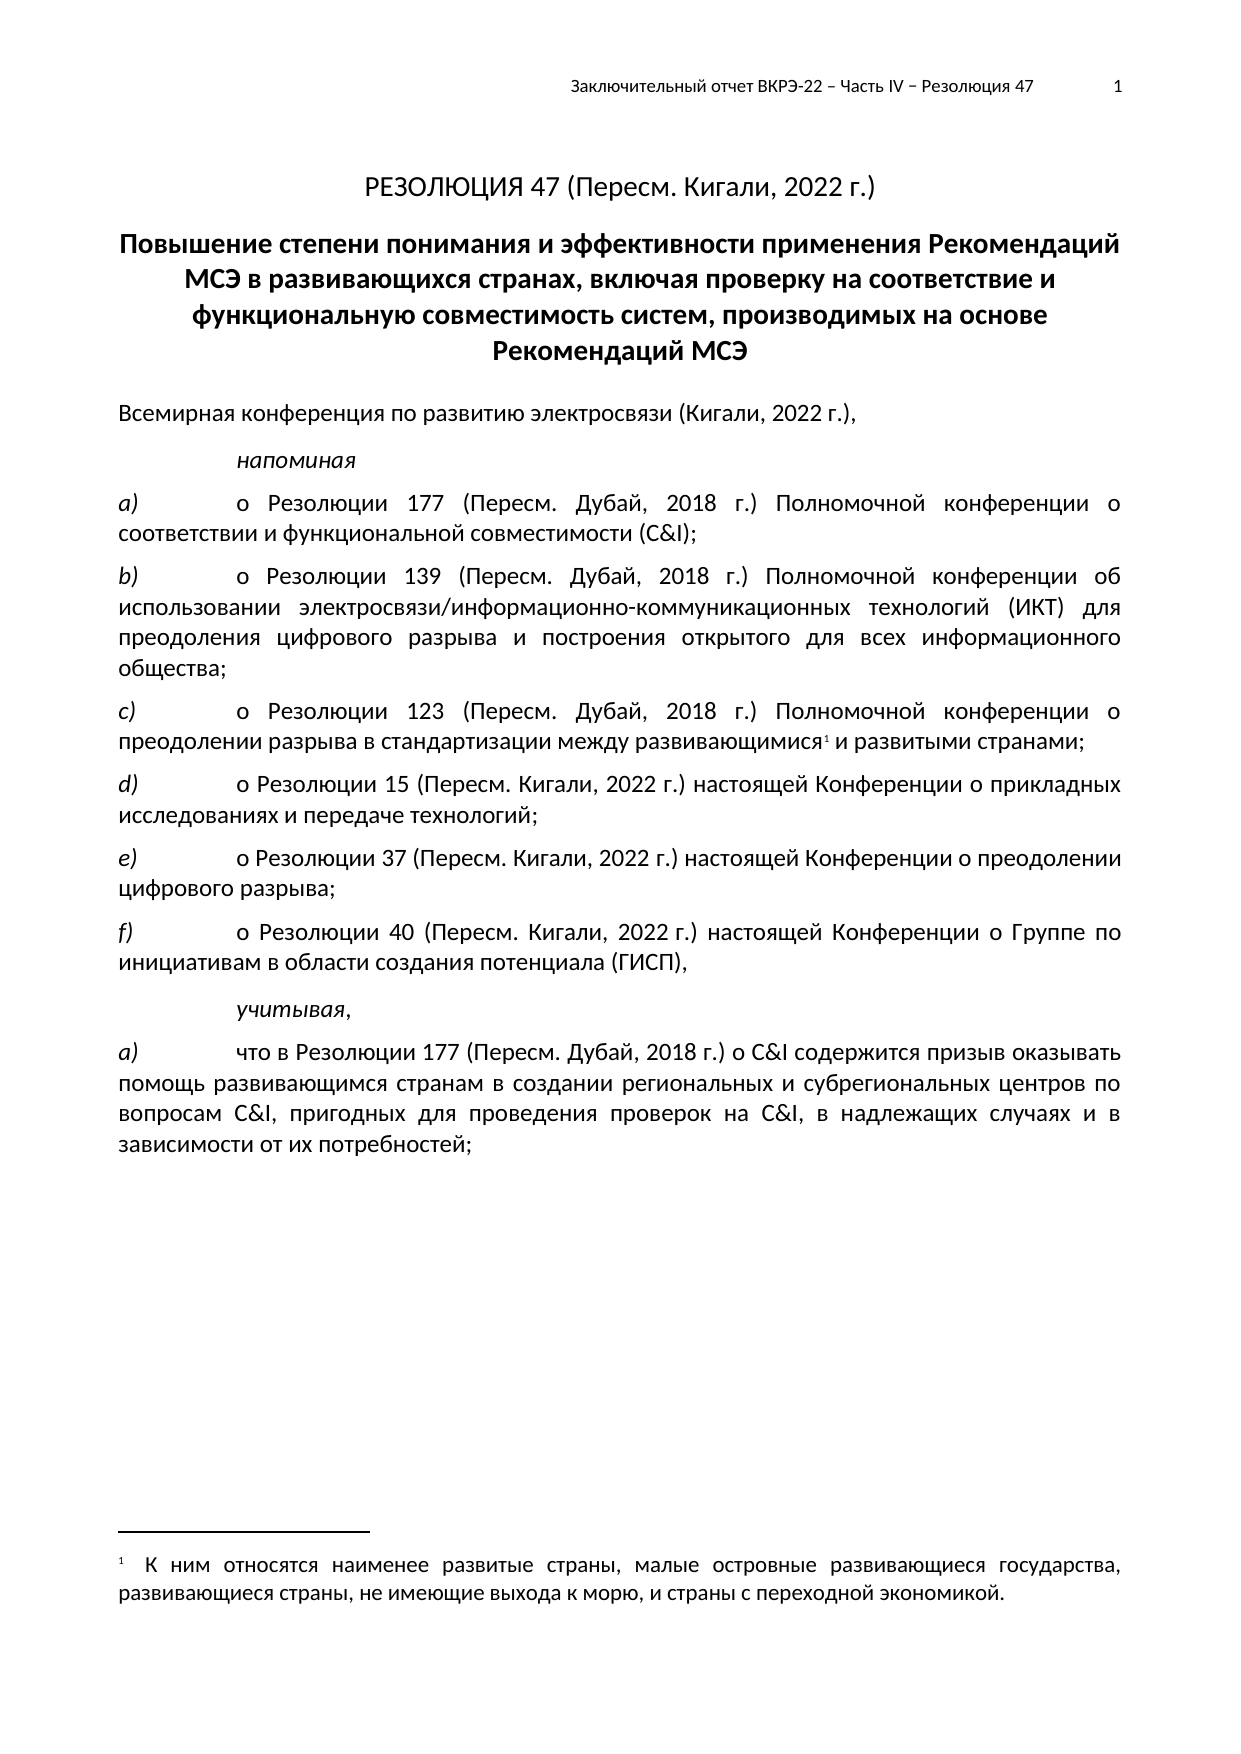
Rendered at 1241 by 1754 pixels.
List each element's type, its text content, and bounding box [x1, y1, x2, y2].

text d) о Резолюции 15 (Пересм. Кигали, 2022 г.) настоящей Конференции о прикладных исследованиях и передаче технологий; [118, 768, 1122, 829]
text e) о Резолюции 37 (Пересм. Кигали, 2022 г.) настоящей Конференции о преодолении цифрового разрыва; [118, 842, 1122, 903]
text b) о Резолюции 139 (Пересм. Дубай, 2018 г.) Полномочной конференции об использовании электросвязи/информационно-коммуникационных технологий (ИКТ) для преодоления цифрового разрыва и построения открытого для всех информационного общества; [118, 560, 1122, 682]
text учитывая, [236, 993, 1122, 1024]
text a) о Резолюции 177 (Пересм. Дубай, 2018 г.) Полномочной конференции о соответствии и функциональной совместимости (C&I); [118, 487, 1122, 548]
title Всемирная конференция по развитию электросвязи (Кигали, 2022 г.), [118, 397, 1122, 427]
text a) что в Резолюции 177 (Пересм. Дубай, 2018 г.) о C&I содержится призыв оказывать помощь развивающимся странам в создании региональных и субрегиональных центров по вопросам C&I, пригодных для проведения проверок на C&I, в надлежащих случаях и в зависимости от их потребностей; [118, 1036, 1122, 1158]
text f) о Резолюции 40 (Пересм. Кигали, 2022 г.) настоящей Конференции о Группе по инициативам в области создания потенциала (ГИСП), [118, 916, 1122, 977]
text c) о Резолюции 123 (Пересм. Дубай, 2018 г.) Полномочной конференции о преодолении разрыва в стандартизации между развивающимися и развитыми странами; [118, 695, 1122, 756]
text напоминая [236, 444, 1122, 474]
title Повышение степени понимания и эффективности применения Рекомендаций МСЭ в развивающихся странах, включая проверку на соответствие и функциональную совместимость систем, производимых на основе Рекомендаций МСЭ [118, 225, 1122, 367]
text РЕЗОЛЮЦИЯ 47 (Пересм. Кигали, 2022 г.) [118, 168, 1122, 204]
